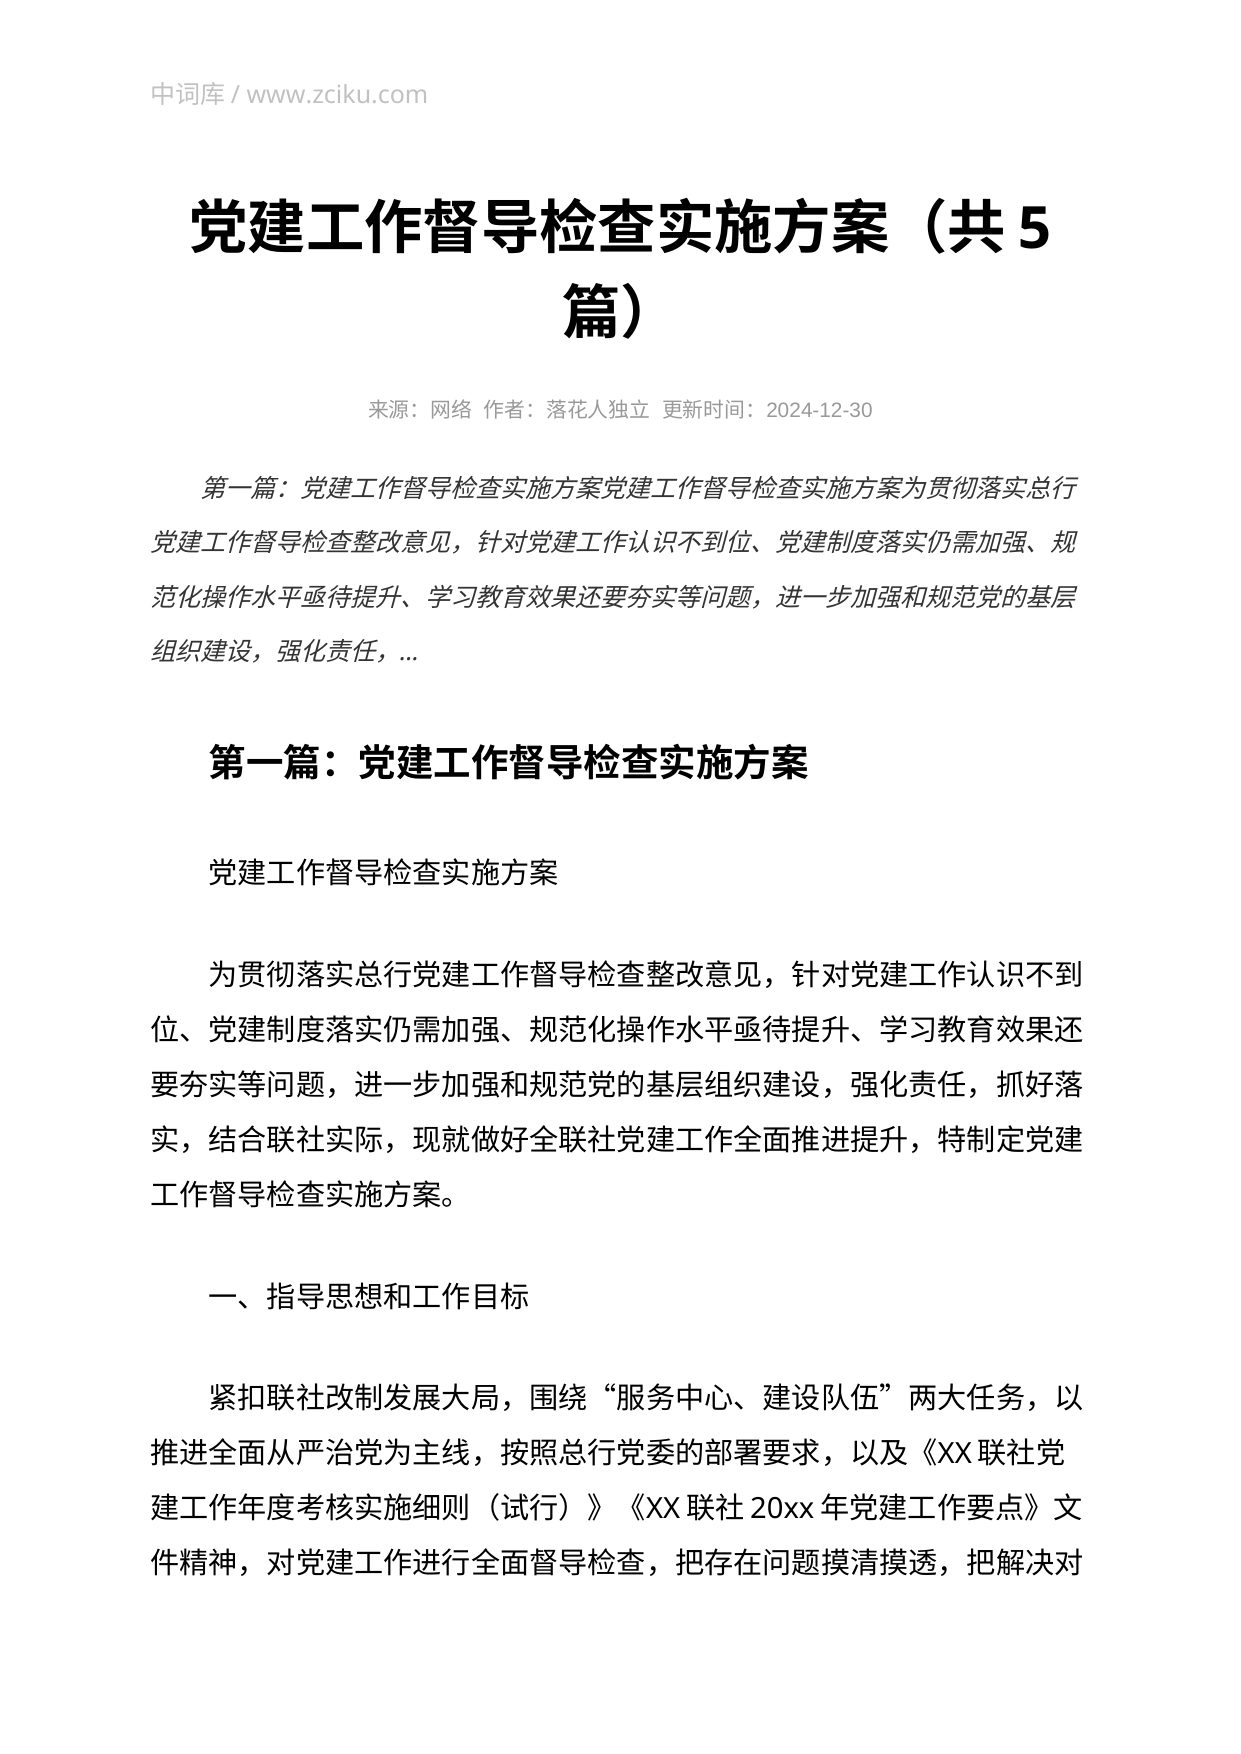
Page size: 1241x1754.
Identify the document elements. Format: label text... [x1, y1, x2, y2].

text 为贯彻落实总行党建工作督导检查整改意见，针对党建工作认识不到位、党建制度落实仍需加强、规范化操作水平亟待提升、学习教育效果还要夯实等问题，进一步加强和规范党的基层组织建设，强化责任，抓好落实，结合联社实际，现就做好全联社党建工作全面推进提升，特制定党建工作督导检查实施方案。 [150, 952, 1090, 1214]
text 第一篇：党建工作督导检查实施方案党建工作督导检查实施方案为贯彻落实总行党建工作督导检查整改意见，针对党建工作认识不到位、党建制度落实仍需加强、规范化操作水平亟待提升、学习教育效果还要夯实等问题，进一步加强和规范党的基层组织建设，强化责任，... [150, 468, 1090, 668]
text 一、指导思想和工作目标 [150, 1273, 1090, 1315]
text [150, 1375, 1090, 1582]
text 来源：网络 作者：落花人独立 更新时间：2024-12-30 [150, 397, 1090, 421]
text 党建工作督导检查实施方案 [150, 850, 1090, 892]
subtitle 党建工作督导检查实施方案（共5篇） [150, 181, 1090, 351]
text 第一篇：党建工作督导检查实施方案 [150, 733, 1090, 787]
